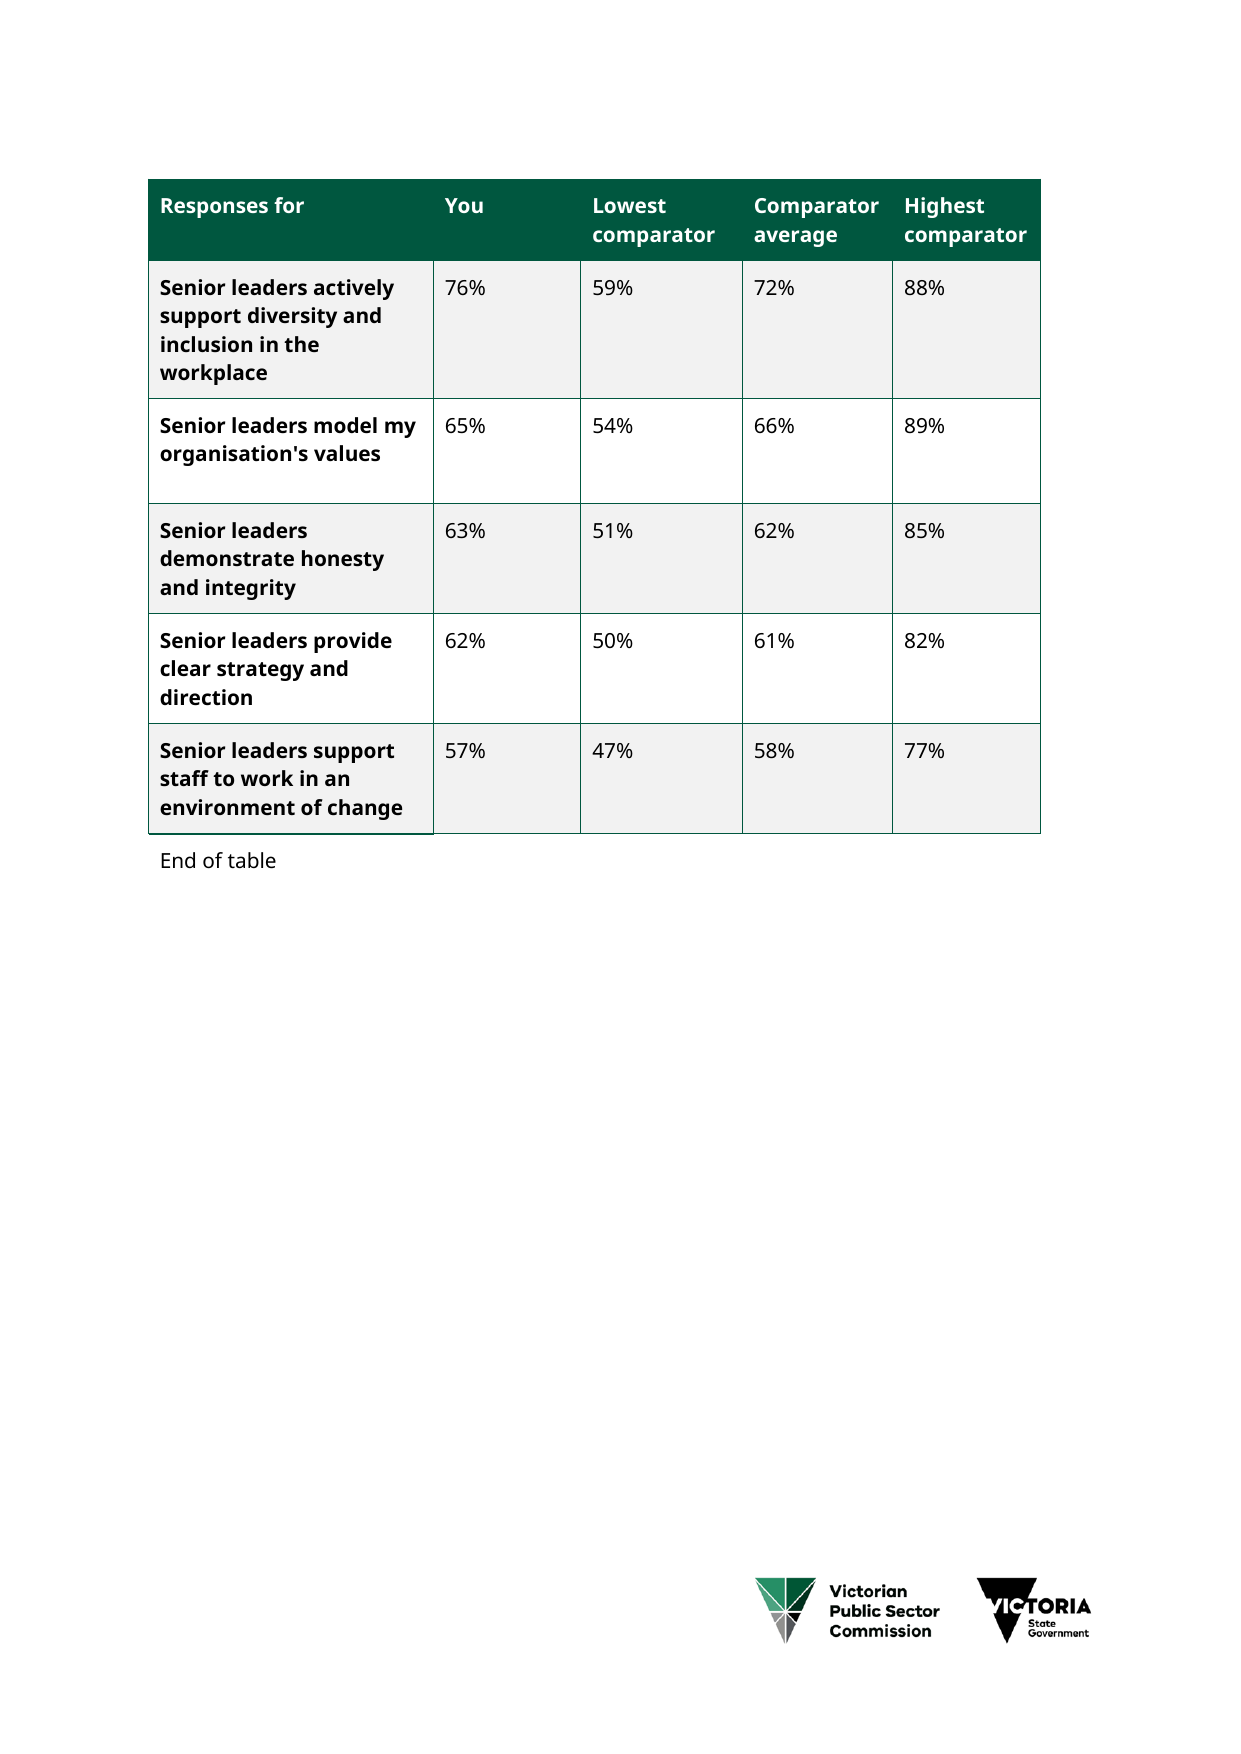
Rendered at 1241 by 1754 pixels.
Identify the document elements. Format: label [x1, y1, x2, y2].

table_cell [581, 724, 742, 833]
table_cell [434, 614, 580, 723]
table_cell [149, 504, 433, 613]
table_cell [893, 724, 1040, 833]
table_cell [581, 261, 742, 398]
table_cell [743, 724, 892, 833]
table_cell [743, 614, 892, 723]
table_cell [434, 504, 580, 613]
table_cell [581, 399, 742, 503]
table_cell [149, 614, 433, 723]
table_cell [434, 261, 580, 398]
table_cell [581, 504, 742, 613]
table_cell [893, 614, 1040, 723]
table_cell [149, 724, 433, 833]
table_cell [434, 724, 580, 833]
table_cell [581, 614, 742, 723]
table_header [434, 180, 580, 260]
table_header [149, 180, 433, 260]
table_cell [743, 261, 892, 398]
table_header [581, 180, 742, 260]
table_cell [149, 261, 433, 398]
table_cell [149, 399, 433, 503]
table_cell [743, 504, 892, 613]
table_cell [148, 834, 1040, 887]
picture [754, 1577, 1093, 1645]
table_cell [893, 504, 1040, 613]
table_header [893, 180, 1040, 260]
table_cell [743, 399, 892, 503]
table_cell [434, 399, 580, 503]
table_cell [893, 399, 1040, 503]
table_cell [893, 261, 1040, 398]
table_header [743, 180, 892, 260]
